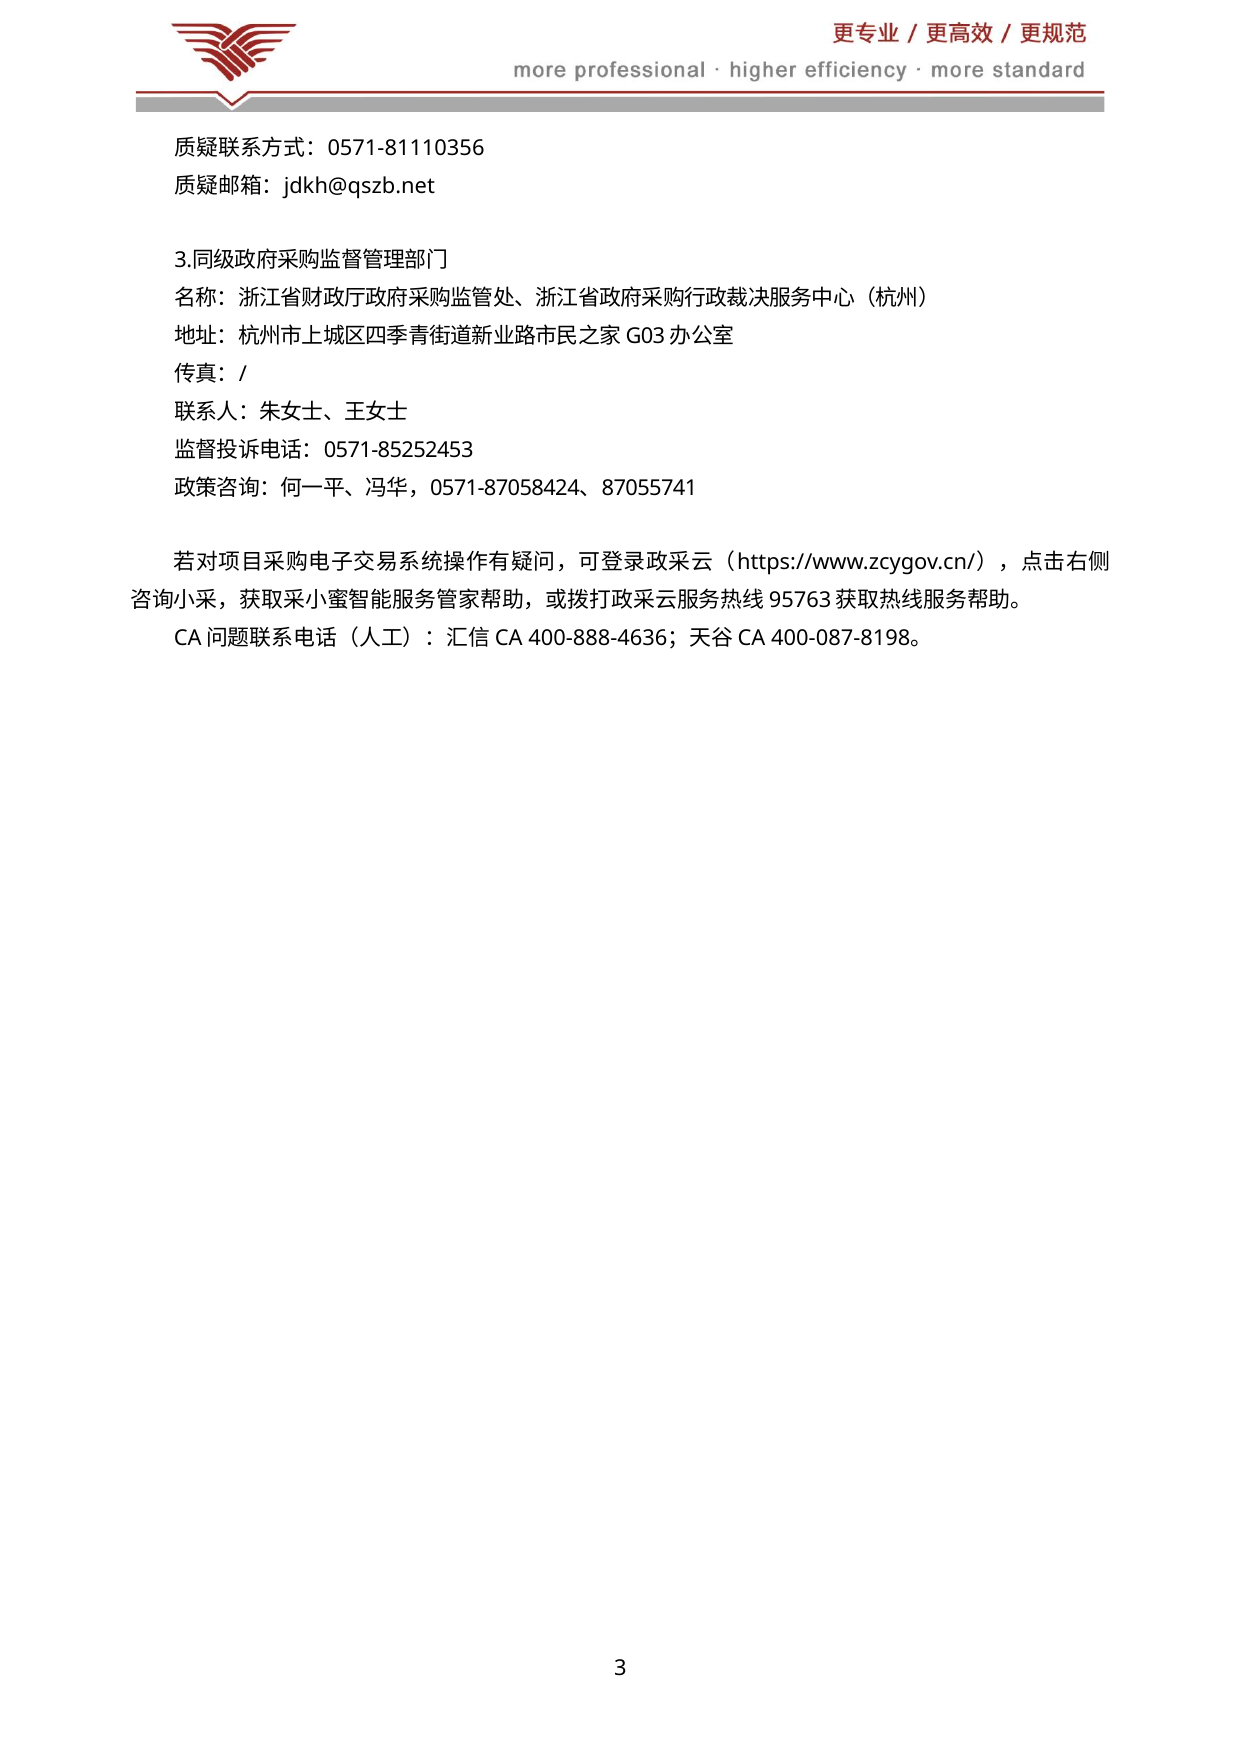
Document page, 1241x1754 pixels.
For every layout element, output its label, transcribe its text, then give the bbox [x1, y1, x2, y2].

text 监督投诉电话：0571-85252453 [130, 432, 1110, 464]
text 质疑邮箱：jdkh@qszb.net [130, 168, 1110, 200]
text 3.同级政府采购监督管理部门 [130, 242, 1110, 274]
picture [135, 0, 1105, 112]
text 名称：浙江省财政厅政府采购监管处、浙江省政府采购行政裁决服务中心（杭州） [130, 280, 1110, 312]
text 政策咨询：何一平、冯华，0571-87058424、87055741 [130, 470, 1110, 502]
text CA问题联系电话（人工）：汇信CA 400-888-4636；天谷CA 400-087-8198。 [130, 620, 1110, 652]
text 地址：杭州市上城区四季青街道新业路市民之家G03办公室 [130, 318, 1110, 350]
text 若对项目采购电子交易系统操作有疑问，可登录政采云（https://www.zcygov.cn/），点击右侧咨询小采，获取采小蜜智能服务管家帮助，或拨打政采云服务热线95763获取热线服务帮助。 [130, 544, 1110, 614]
text 质疑联系方式：0571-81110356 [130, 130, 1110, 162]
text 传真：/ [130, 356, 1110, 388]
text 联系人：朱女士、王女士 [130, 394, 1110, 426]
